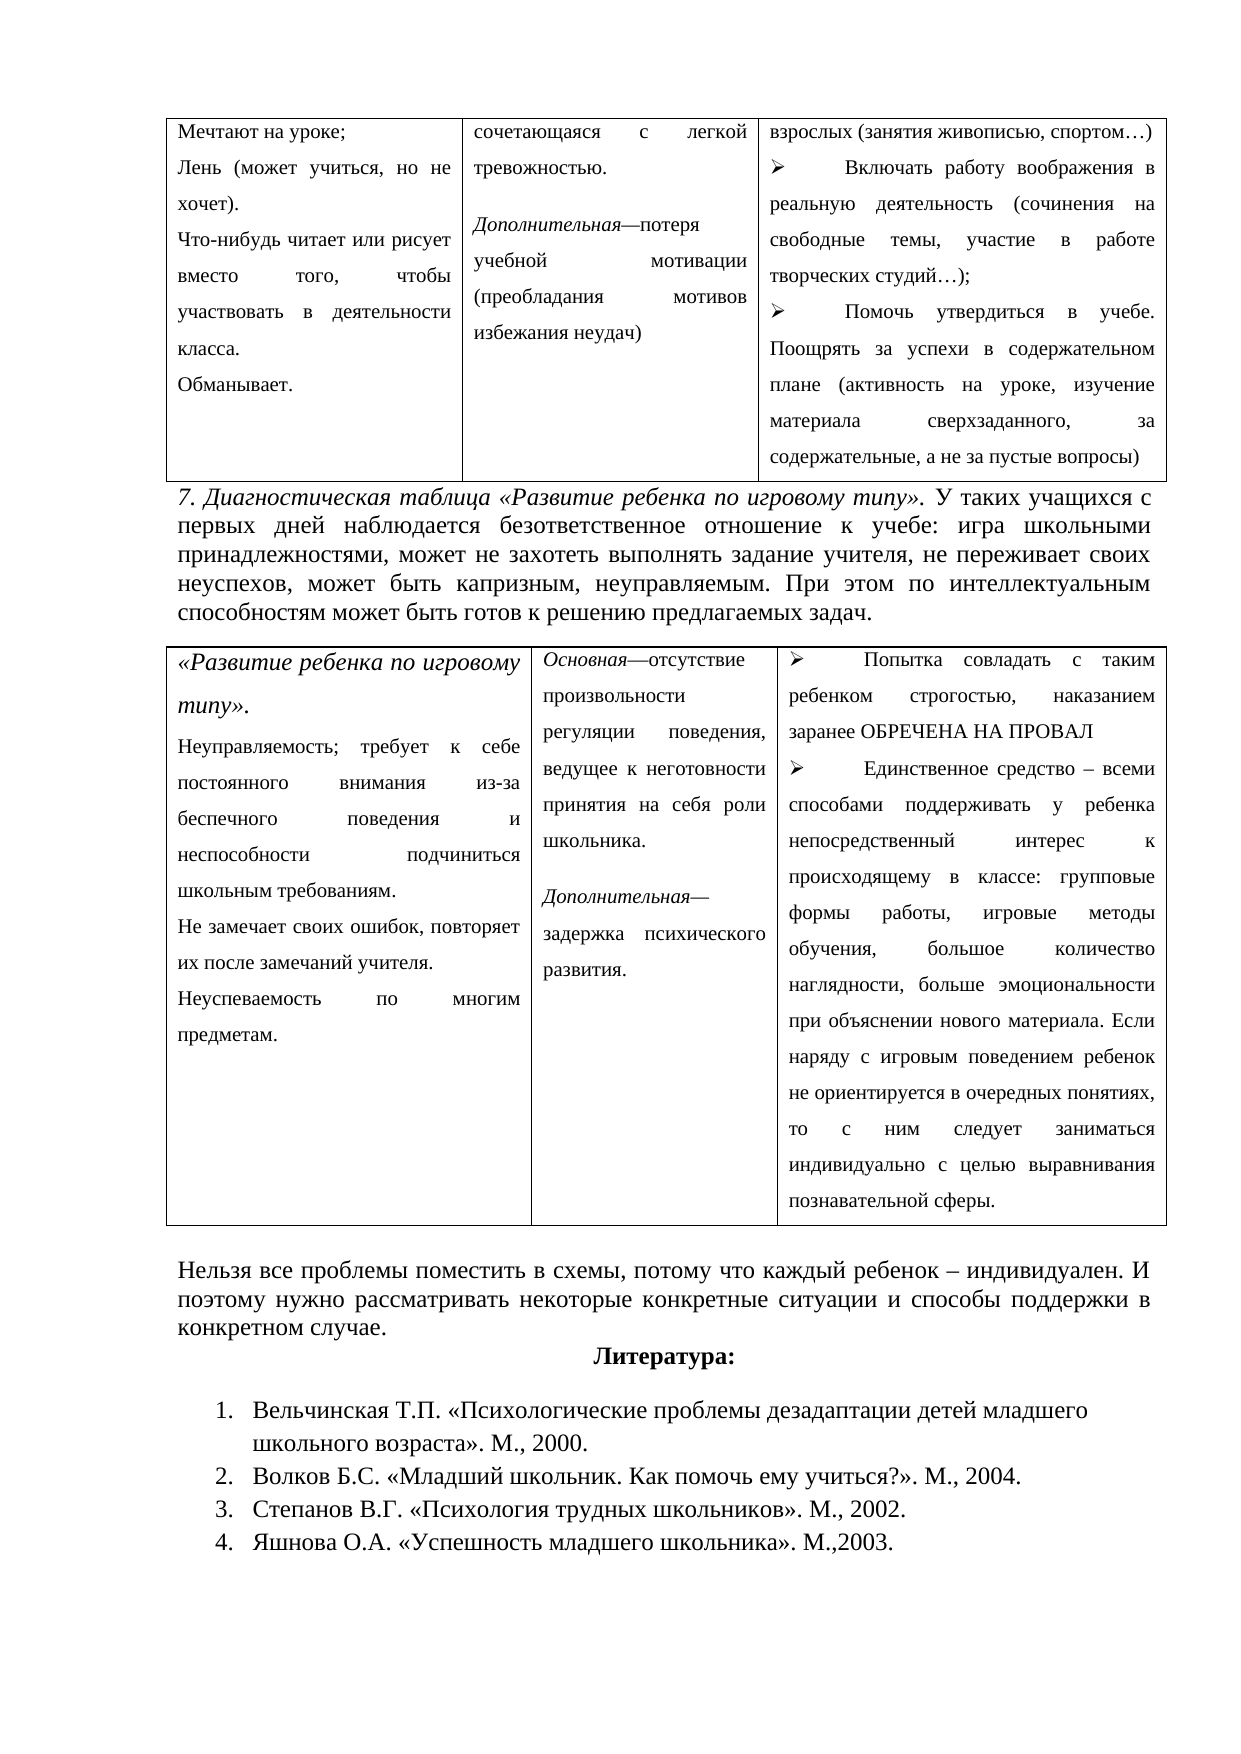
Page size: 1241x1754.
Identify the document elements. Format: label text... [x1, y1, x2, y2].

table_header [463, 119, 758, 481]
list Вельчинская Т.П. «Психологические проблемы дезадаптации детей младшего школьного возраста». М., 2000. [215, 1395, 1152, 1457]
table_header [167, 119, 462, 481]
table_header Основная—отсутствие произвольности регуляции поведения, ведущее к неготовности принятия на себя роли школьника. Дополнительная—задержка психического развития. [532, 648, 777, 1225]
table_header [759, 119, 1166, 481]
table_header Попытка совладать с таким ребенком строгостью, наказанием заранее обречена на провал Единственное средство – всеми способами поддерживать у ребенка непосредственный интерес к происходящему в классе: групповые формы работы, игровые методы обучения, большое количество наглядности, больше эмоциональности при объяснении нового материала. Если наряду с игровым поведением ребенок не ориентируется в очередных понятиях, то с ним следует заниматься индивидуально с целью выравнивания познавательной сферы. [778, 648, 1166, 1225]
table_header «Развитие ребенка по игровому типу». Неуправляемость; требует к себе постоянного внимания из-за беспечного поведения и неспособности подчиниться школьным требованиям. Не замечает своих ошибок, повторяет их после замечаний учителя. Неуспеваемость по многим предметам. [167, 648, 531, 1225]
text Нельзя все проблемы поместить в схемы, потому что каждый ребенок – индивидуален. И поэтому нужно рассматривать некоторые конкретные ситуации и способы поддержки в конкретном случае. [177, 1255, 1152, 1341]
list Яшнова О.А. «Успешность младшего школьника». М.,2003. [215, 1527, 1152, 1556]
list Степанов В.Г. «Психология трудных школьников». М., 2002. [215, 1494, 1152, 1523]
list Волков Б.С. «Младший школьник. Как помочь ему учиться?». М., 2004. [215, 1461, 1152, 1490]
text 7. Диагностическая таблица «Развитие ребенка по игровому типу». У таких учащихся с первых дней наблюдается безответственное отношение к учебе: игра школьными принадлежностями, может не захотеть выполнять задание учителя, не переживает своих неуспехов, может быть капризным, неуправляемым. При этом по интеллектуальным способностям может быть готов к решению предлагаемых задач. [177, 482, 1152, 626]
text Литература: [177, 1341, 1152, 1370]
